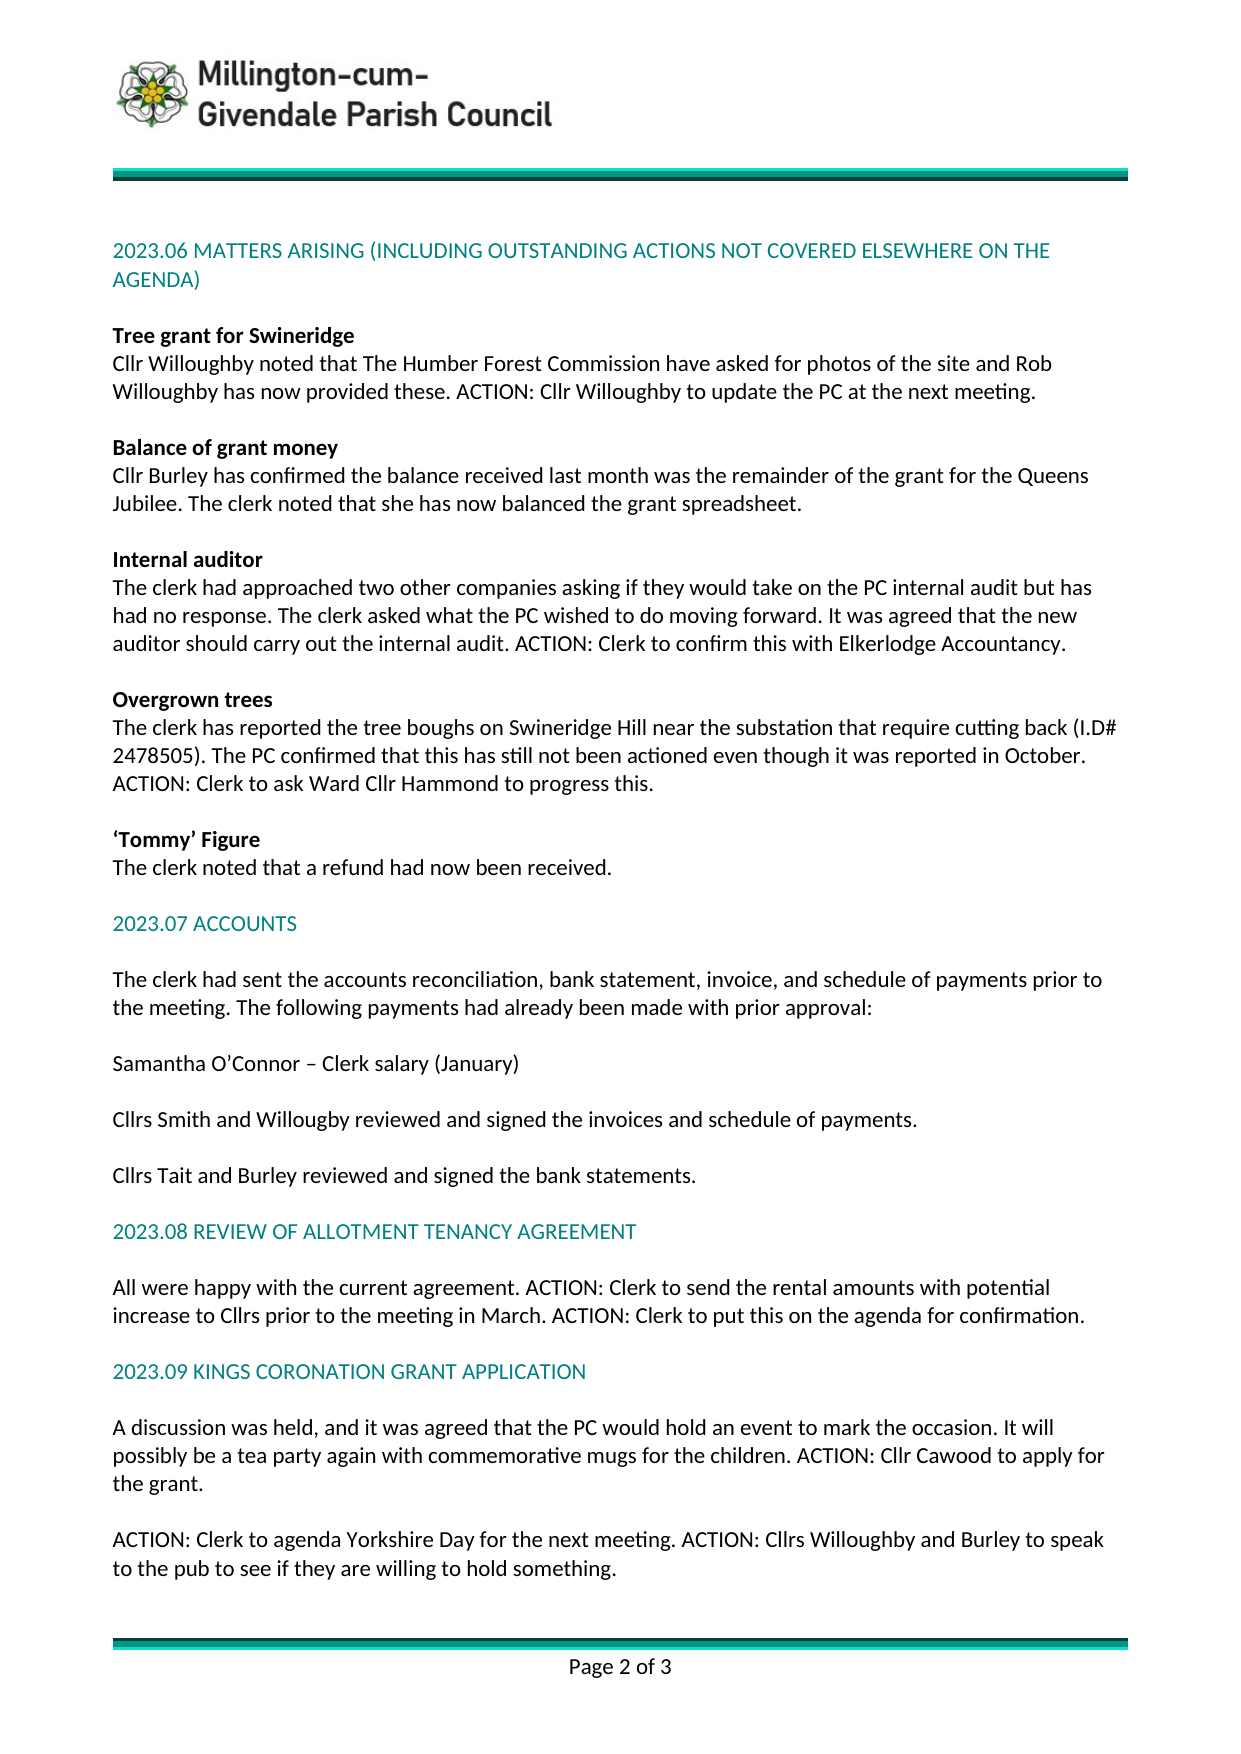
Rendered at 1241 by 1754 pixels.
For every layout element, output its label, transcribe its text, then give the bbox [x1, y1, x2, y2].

text A discussion was held, and it was agreed that the PC would hold an event to mark the occasion. It will possibly be a tea party again with commemorative mugs for the children. ACTION: Cllr Cawood to apply for the grant. [112, 1413, 1128, 1498]
text The clerk had approached two other companies asking if they would take on the PC internal audit but has had no response. The clerk asked what the PC wished to do moving forward. It was agreed that the new auditor should carry out the internal audit. ACTION: Clerk to confirm this with Elkerlodge Accountancy. [112, 573, 1128, 657]
text The clerk has reported the tree boughs on Swineridge Hill near the substation that require cutting back (I.D# 2478505). The PC confirmed that this has still not been actioned even though it was reported in October. ACTION: Clerk to ask Ward Cllr Hammond to progress this. [112, 713, 1128, 797]
text 2023.08 REVIEW OF ALLOTMENT TENANCY AGREEMENT [112, 1217, 1128, 1245]
text Tree grant for Swineridge [112, 321, 1128, 349]
picture [112, 52, 626, 138]
text 2023.06 MATTERS ARISING (INCLUDING OUTSTANDING ACTIONS NOT COVERED ELSEWHERE ON THE AGENDA) [112, 237, 1128, 293]
text ‘Tommy’ Figure [112, 825, 1128, 853]
text Overgrown trees [112, 685, 1128, 713]
text The clerk noted that a refund had now been received. [112, 853, 1128, 881]
text Cllrs Smith and Willougby reviewed and signed the invoices and schedule of payments. [112, 1105, 1128, 1133]
text 2023.09 KINGS CORONATION GRANT APPLICATION [112, 1357, 1128, 1386]
text 2023.07 ACCOUNTS [112, 909, 1128, 937]
text Balance of grant money [112, 433, 1128, 461]
text The clerk had sent the accounts reconciliation, bank statement, invoice, and schedule of payments prior to the meeting. The following payments had already been made with prior approval: [112, 965, 1128, 1021]
text Cllr Burley has confirmed the balance received last month was the remainder of the grant for the Queens Jubilee. The clerk noted that she has now balanced the grant spreadsheet. [112, 461, 1128, 517]
text Samantha O’Connor – Clerk salary (January) [112, 1049, 1128, 1077]
text Cllr Willoughby noted that The Humber Forest Commission have asked for photos of the site and Rob Willoughby has now provided these. ACTION: Cllr Willoughby to update the PC at the next meeting. [112, 349, 1128, 405]
text Internal auditor [112, 545, 1128, 573]
text Cllrs Tait and Burley reviewed and signed the bank statements. [112, 1161, 1128, 1189]
text All were happy with the current agreement. ACTION: Clerk to send the rental amounts with potential increase to Cllrs prior to the meeting in March. ACTION: Clerk to put this on the agenda for confirmation. [112, 1273, 1128, 1329]
text ACTION: Clerk to agenda Yorkshire Day for the next meeting. ACTION: Cllrs Willoughby and Burley to speak to the pub to see if they are willing to hold something. [112, 1526, 1128, 1582]
